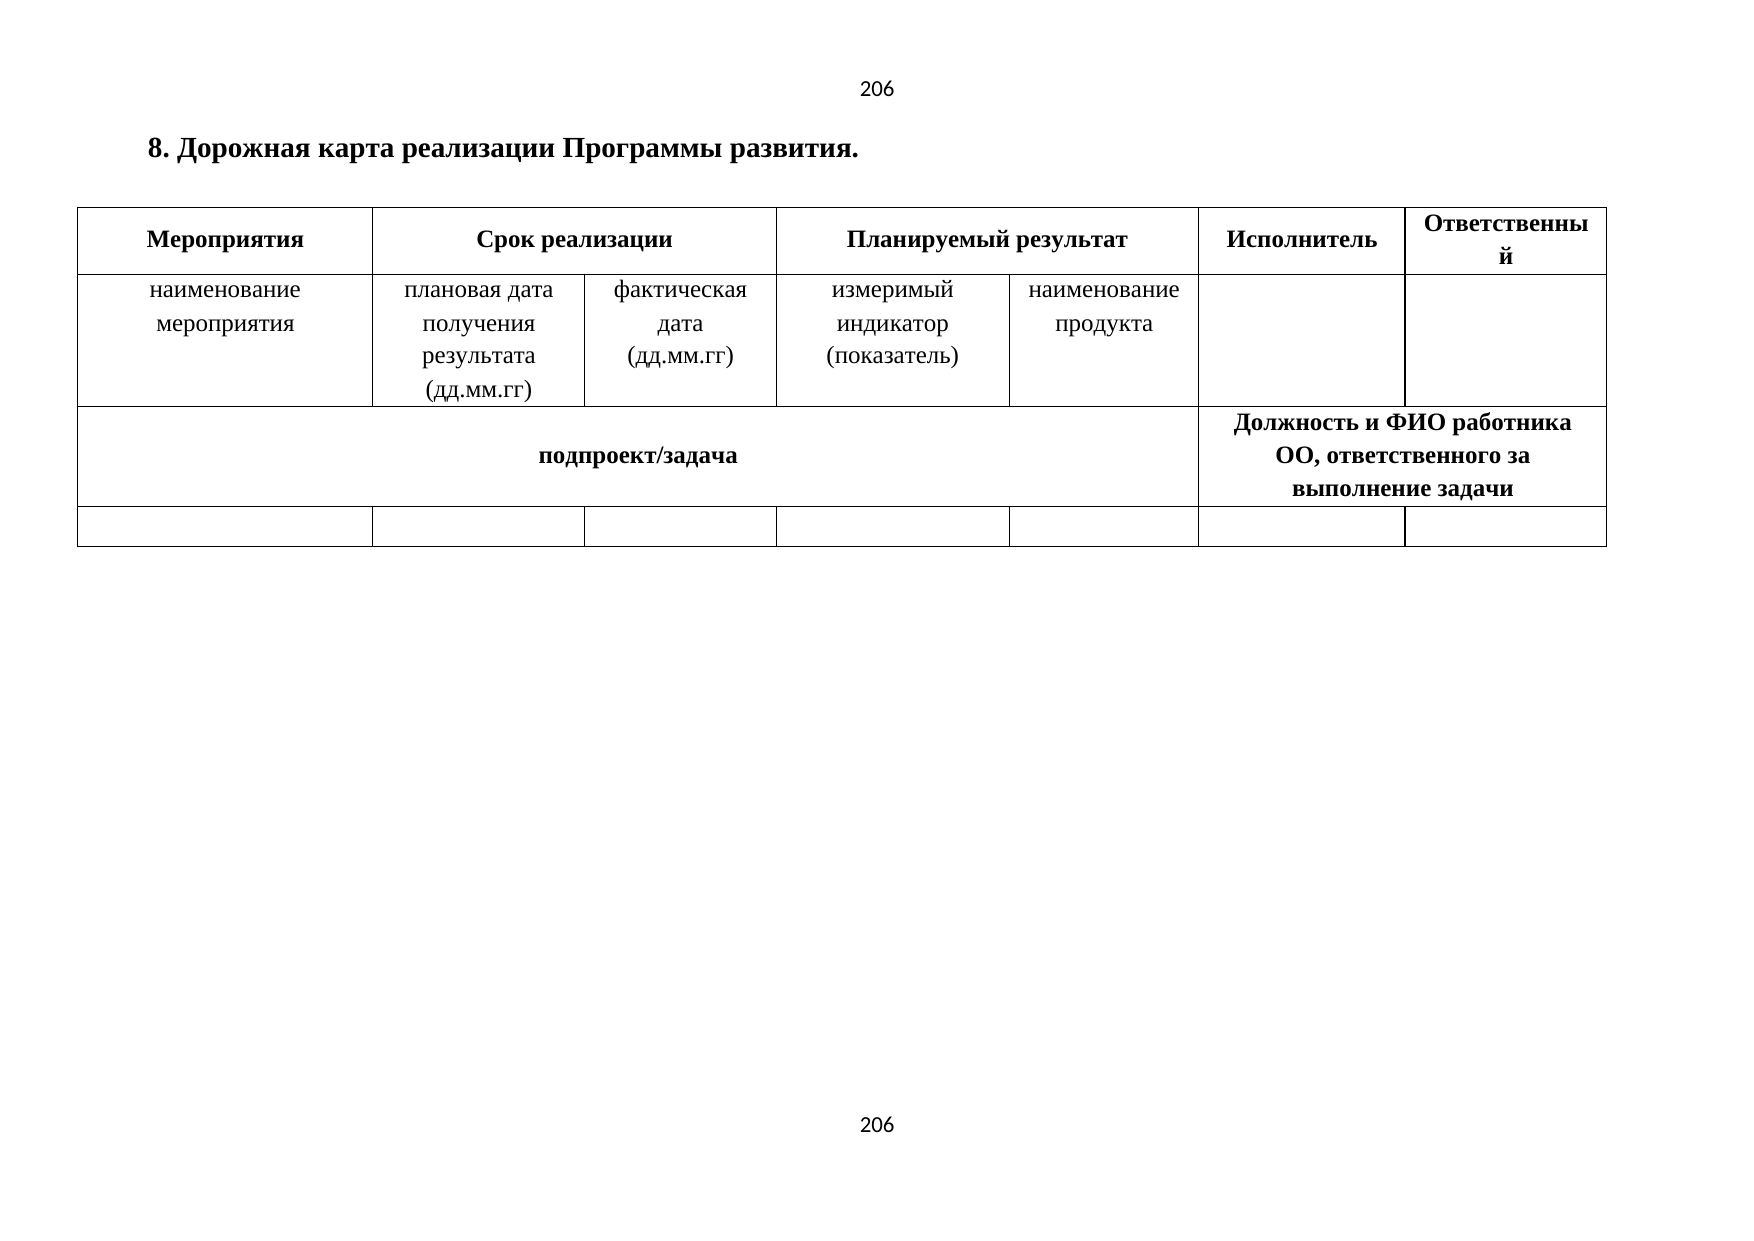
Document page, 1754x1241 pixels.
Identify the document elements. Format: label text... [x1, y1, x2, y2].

table_header Планируемый результат [777, 208, 1198, 273]
table_header Мероприятия [78, 208, 372, 273]
table_header Исполнитель [1199, 208, 1404, 273]
table_cell [373, 507, 584, 546]
table_header Ответственный [1406, 208, 1606, 273]
table_cell подпроект/задача [78, 407, 1198, 506]
table_cell Должность и ФИО работника ОО, ответственного за выполнение задачи [1199, 407, 1606, 506]
table_cell [78, 507, 372, 546]
table_cell фактическая дата (дд.мм.гг) [585, 275, 776, 406]
table_cell [777, 507, 1009, 546]
table_cell [585, 507, 776, 546]
table_cell наименование продукта [1010, 275, 1198, 406]
table_cell [1010, 507, 1198, 546]
table_cell плановая дата получения результата (дд.мм.гг) [373, 275, 584, 406]
text 8. Дорожная карта реализации Программы развития. [89, 130, 1665, 163]
table_cell [1406, 507, 1606, 546]
table_cell измеримый индикатор (показатель) [777, 275, 1009, 406]
table_cell [1406, 275, 1606, 406]
table_cell [1199, 275, 1404, 406]
table_cell [1199, 507, 1404, 546]
table_cell наименование мероприятия [78, 275, 372, 406]
table_header Срок реализации [373, 208, 776, 273]
